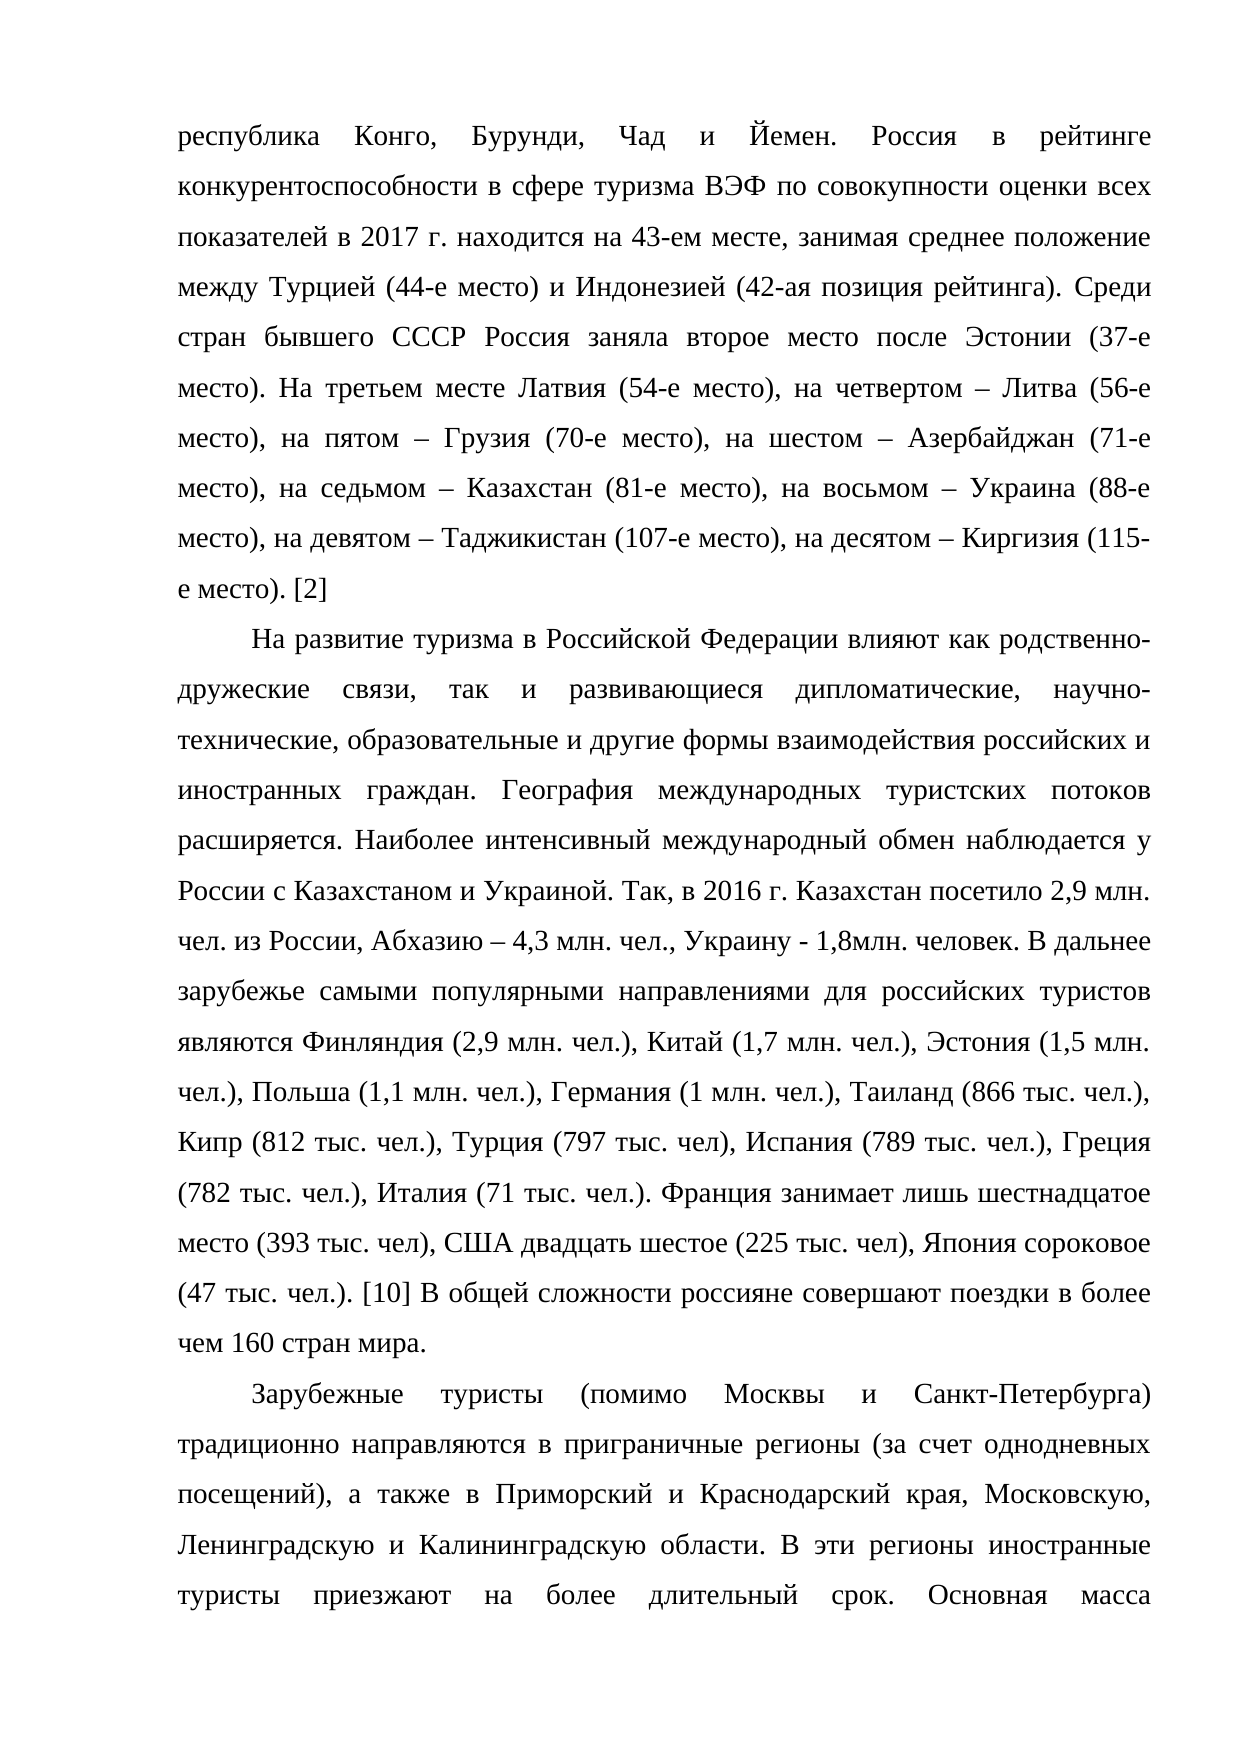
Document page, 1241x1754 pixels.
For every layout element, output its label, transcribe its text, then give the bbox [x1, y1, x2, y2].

text На развитие туризма в Российской Федерации влияют как родственно-дружеские связи, так и развивающиеся дипломатические, научно-технические, образовательные и другие формы взаимодействия российских и иностранных граждан. География международных туристских потоков расширяется. Наиболее интенсивный международный обмен наблюдается у России с Казахстаном и Украиной. Так, в 2016 г. Казахстан посетило 2,9 млн. чел. из России, Абхазию – 4,3 млн. чел., Украину - 1,8млн. человек. В дальнее зарубежье самыми популярными направлениями для российских туристов являются Финляндия (2,9 млн. чел.), Китай (1,7 млн. чел.), Эстония (1,5 млн. чел.), Польша (1,1 млн. чел.), Германия (1 млн. чел.), Таиланд (866 тыс. чел.), Кипр (812 тыс. чел.), Турция (797 тыс. чел), Испания (789 тыс. чел.), Греция (782 тыс. чел.), Италия (71 тыс. чел.). Франция занимает лишь шестнадцатое место (393 тыс. чел), США двадцать шестое (225 тыс. чел), Япония сороковое (47 тыс. чел.). [10] В общей сложности россияне совершают поездки в более чем 160 стран мира. [177, 621, 1152, 1359]
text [177, 1376, 1152, 1611]
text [177, 118, 1152, 604]
